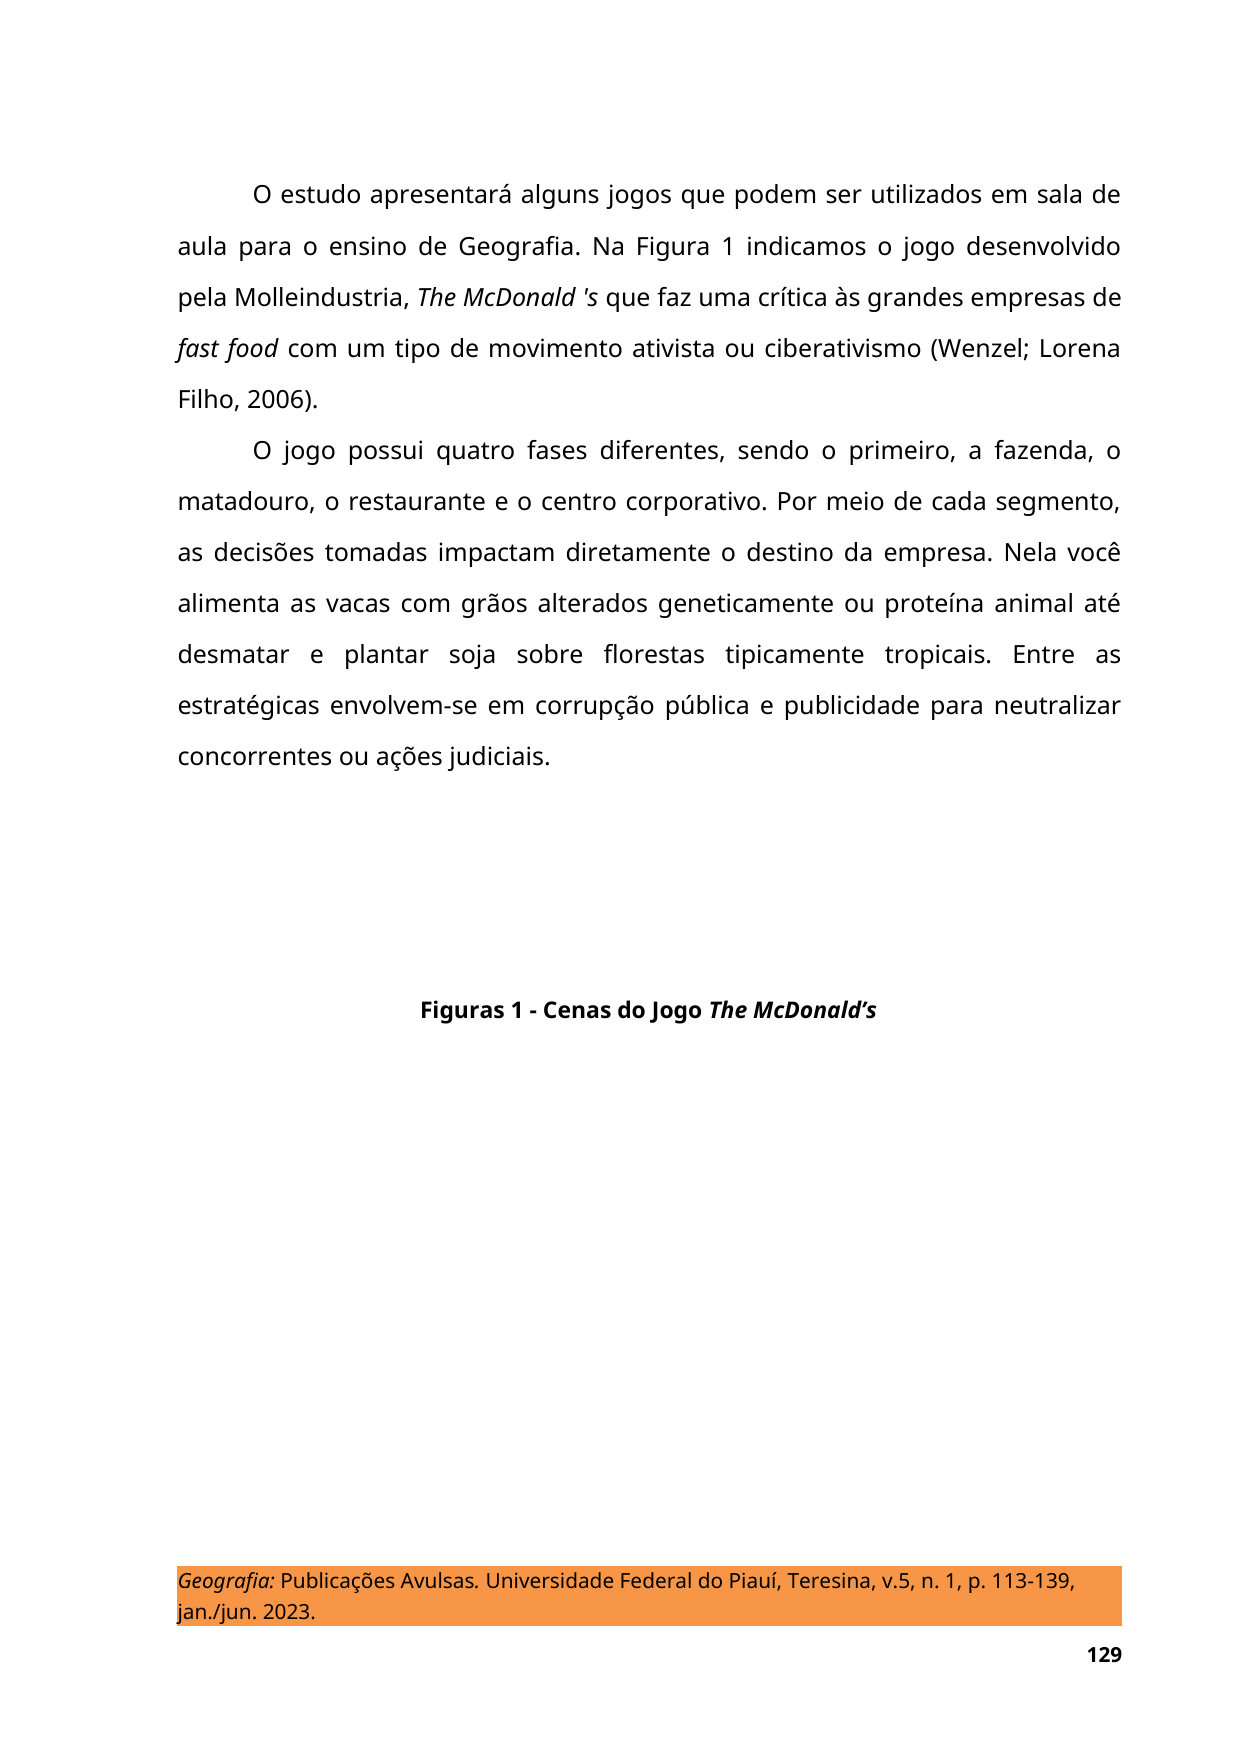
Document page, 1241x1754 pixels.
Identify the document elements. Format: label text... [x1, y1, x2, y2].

text Figuras 1 - Cenas do Jogo The McDonald’s [177, 994, 1122, 1025]
text O estudo apresentará alguns jogos que podem ser utilizados em sala de aula para o ensino de Geografia. Na Figura 1 indicamos o jogo desenvolvido pela Molleindustria, The McDonald 's que faz uma crítica às grandes empresas de fast food com um tipo de movimento ativista ou ciberativismo (Wenzel; Lorena Filho, 2006). [177, 177, 1122, 415]
text O jogo possui quatro fases diferentes, sendo o primeiro, a fazenda, o matadouro, o restaurante e o centro corporativo. Por meio de cada segmento, as decisões tomadas impactam diretamente o destino da empresa. Nela você alimenta as vacas com grãos alterados geneticamente ou proteína animal até desmatar e plantar soja sobre florestas tipicamente tropicais. Entre as estratégicas envolvem-se em corrupção pública e publicidade para neutralizar concorrentes ou ações judiciais. [177, 432, 1122, 773]
